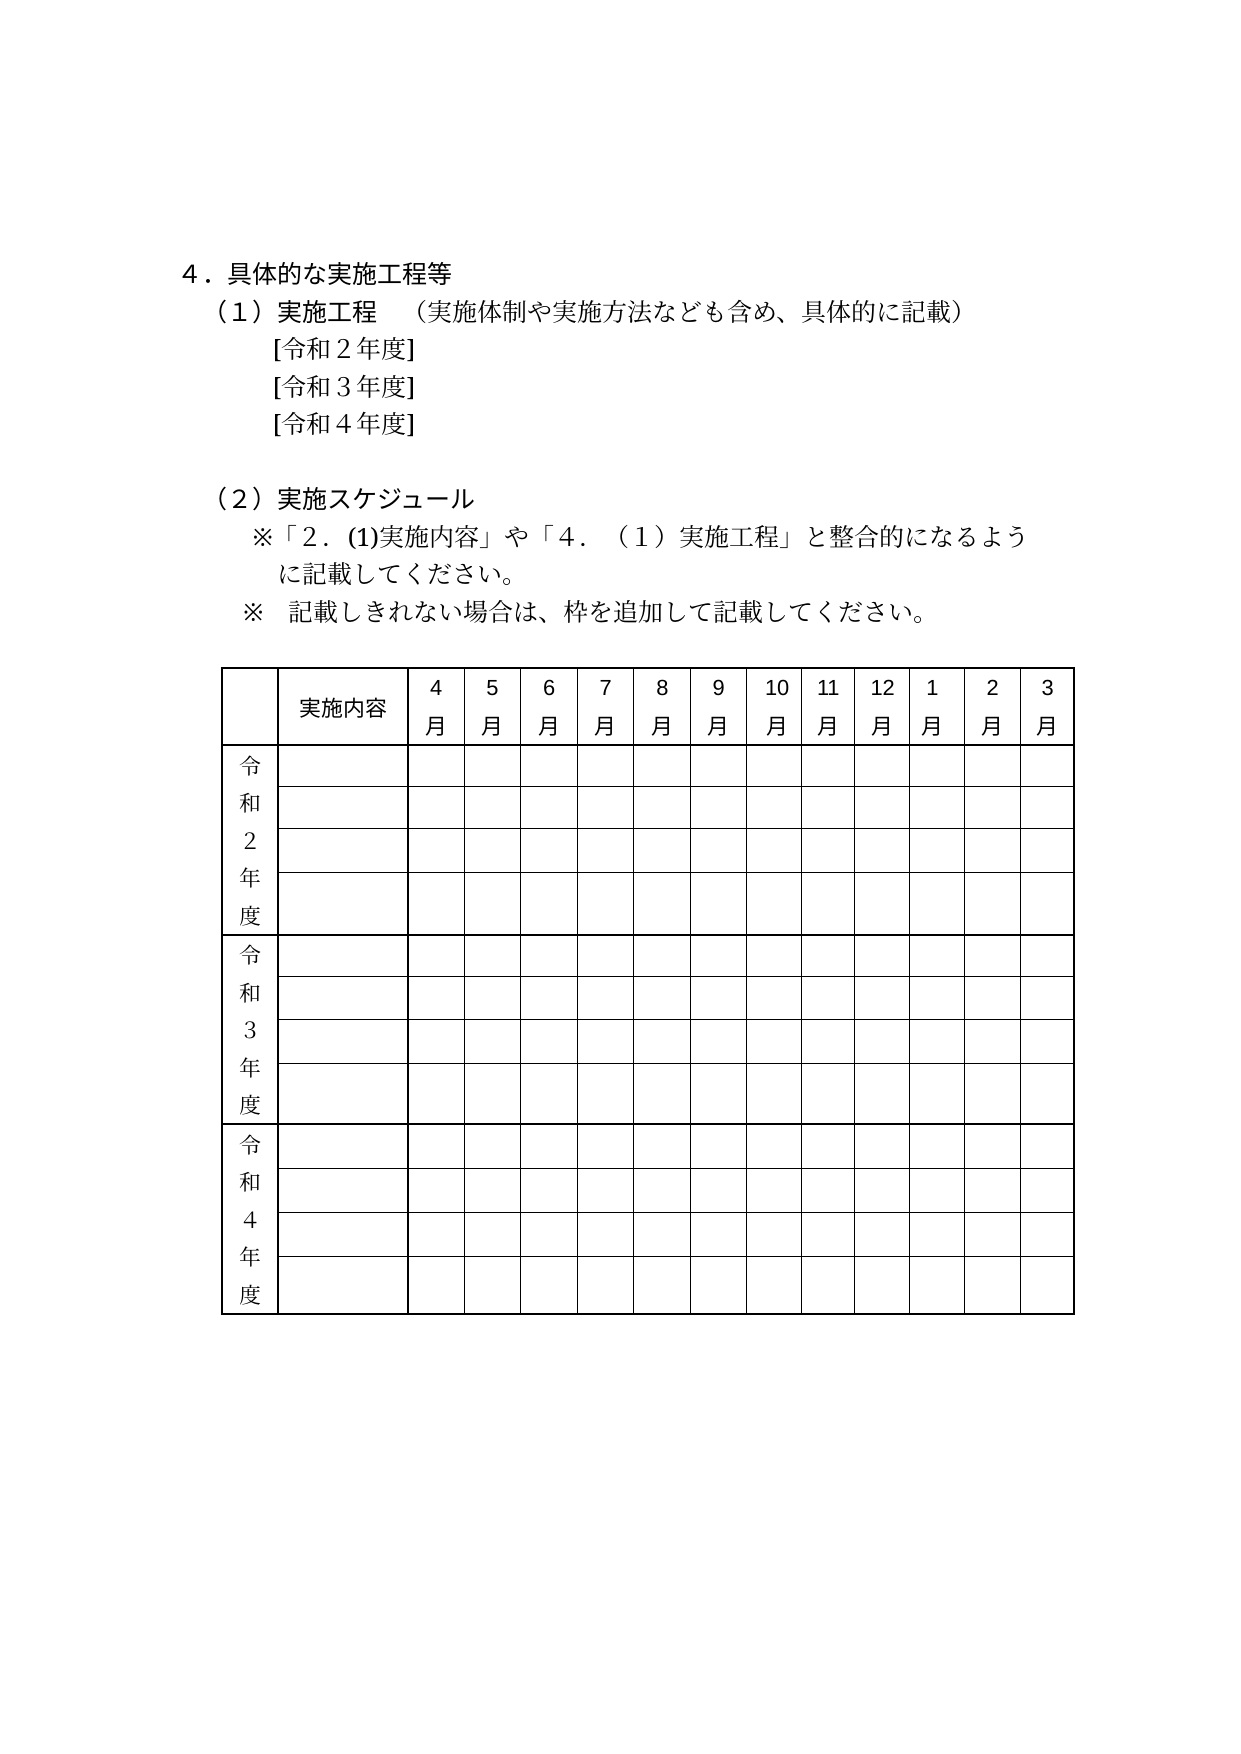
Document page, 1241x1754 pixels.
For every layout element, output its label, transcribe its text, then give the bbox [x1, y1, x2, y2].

table_cell 令和２ 年度 [223, 746, 277, 933]
table_cell [855, 1125, 909, 1167]
table_cell [691, 829, 746, 872]
table_cell [965, 1213, 1020, 1256]
table_cell [409, 1020, 464, 1063]
table_cell [1021, 1064, 1073, 1123]
table_cell [965, 1169, 1020, 1212]
text ※ 記載しきれない場合は、枠を追加して記載してください。 [243, 592, 1063, 629]
table_cell [465, 977, 520, 1018]
table_cell [409, 936, 464, 976]
table_cell [965, 1020, 1020, 1063]
table_cell [578, 873, 633, 933]
table_cell [691, 1064, 746, 1123]
table_cell [691, 1257, 746, 1313]
table_cell [409, 1064, 464, 1123]
table_cell [1021, 1213, 1073, 1256]
table_cell [409, 1213, 464, 1256]
text [令和４年度] [177, 404, 1063, 442]
table_cell [634, 873, 690, 933]
table_cell [465, 1064, 520, 1123]
table_cell [1021, 977, 1073, 1018]
table_cell [279, 873, 407, 933]
table_cell [802, 1125, 854, 1167]
text [令和３年度] [177, 367, 1063, 404]
table_cell [747, 787, 801, 828]
table_cell [691, 977, 746, 1018]
table_cell [279, 936, 407, 976]
table_cell [691, 1213, 746, 1256]
table_cell 令和４ 年度 [223, 1125, 277, 1313]
table_cell [634, 1020, 690, 1063]
table_cell [465, 1125, 520, 1167]
table_cell [691, 936, 746, 976]
table_cell [465, 1020, 520, 1063]
text [令和２年度] [177, 329, 1063, 367]
table_cell [965, 829, 1020, 872]
table_cell [279, 1213, 407, 1256]
table_header 10 月 [747, 669, 801, 744]
table_cell [409, 1125, 464, 1167]
table_cell 令和３ 年度 [223, 936, 277, 1123]
table_cell [691, 746, 746, 786]
table_cell [521, 936, 577, 976]
table_cell [802, 1257, 854, 1313]
table_cell [855, 977, 909, 1018]
table_cell [910, 787, 964, 828]
table_cell [910, 1257, 964, 1313]
table_cell [578, 1064, 633, 1123]
table_cell [578, 829, 633, 872]
table_cell [910, 829, 964, 872]
table_cell [279, 977, 407, 1018]
table_header 実施内容 [279, 669, 407, 744]
table_cell [802, 977, 854, 1018]
table_cell [634, 977, 690, 1018]
table_cell [465, 936, 520, 976]
table_cell [1021, 1257, 1073, 1313]
table_cell [855, 936, 909, 976]
table_cell [465, 873, 520, 933]
table_cell [634, 746, 690, 786]
table_cell [747, 746, 801, 786]
table_cell [965, 1125, 1020, 1167]
table_cell [465, 1213, 520, 1256]
table_cell [802, 1169, 854, 1212]
table_cell [910, 1020, 964, 1063]
table_cell [802, 1213, 854, 1256]
table_cell [634, 936, 690, 976]
table_cell [521, 1213, 577, 1256]
table_header 11 月 [802, 669, 854, 744]
table_cell [965, 936, 1020, 976]
table_cell [409, 1169, 464, 1212]
table_header 9 月 [691, 669, 746, 744]
table_cell [855, 1064, 909, 1123]
table_cell [691, 1125, 746, 1167]
table_cell [802, 936, 854, 976]
table_cell [910, 746, 964, 786]
table_header 6 月 [521, 669, 577, 744]
table_cell [1021, 1125, 1073, 1167]
table_cell [747, 977, 801, 1018]
table_cell [1021, 1169, 1073, 1212]
table_cell [634, 1064, 690, 1123]
table_cell [965, 787, 1020, 828]
table_cell [578, 1169, 633, 1212]
table_cell [855, 1257, 909, 1313]
table_cell [578, 936, 633, 976]
table_cell [465, 746, 520, 786]
table_cell [521, 977, 577, 1018]
table_header 4 月 [409, 669, 464, 744]
table_cell [521, 1020, 577, 1063]
table_cell [409, 1257, 464, 1313]
table_cell [465, 1257, 520, 1313]
table_cell [578, 977, 633, 1018]
table_cell [634, 829, 690, 872]
table_cell [409, 746, 464, 786]
table_cell [409, 829, 464, 872]
table_cell [910, 1064, 964, 1123]
table_cell [1021, 1020, 1073, 1063]
table_cell [521, 1125, 577, 1167]
table_cell [855, 1020, 909, 1063]
table_cell [747, 1213, 801, 1256]
text （２）実施スケジュール [177, 479, 1063, 517]
table_cell [634, 787, 690, 828]
table_cell [578, 1257, 633, 1313]
table_cell [279, 829, 407, 872]
table_cell [465, 829, 520, 872]
table_cell [279, 1257, 407, 1313]
table_cell [691, 787, 746, 828]
table_cell [578, 787, 633, 828]
table_cell [634, 1169, 690, 1212]
table_cell [910, 1125, 964, 1167]
table_cell [747, 1125, 801, 1167]
table_cell [279, 746, 407, 786]
table_header 3 月 [1021, 669, 1073, 744]
table_cell [910, 873, 964, 933]
table_cell [802, 787, 854, 828]
table_cell [1021, 746, 1073, 786]
table_cell [279, 1020, 407, 1063]
table_cell [855, 746, 909, 786]
table_cell [965, 746, 1020, 786]
table_cell [465, 787, 520, 828]
table_cell [578, 746, 633, 786]
table_cell [578, 1213, 633, 1256]
table_header 8 月 [634, 669, 690, 744]
table_header 7 月 [578, 669, 633, 744]
table_cell [521, 1064, 577, 1123]
table_cell [691, 1169, 746, 1212]
table_cell [802, 829, 854, 872]
table_cell [409, 787, 464, 828]
table_cell [409, 873, 464, 933]
table_cell [521, 873, 577, 933]
table_cell [691, 1020, 746, 1063]
table_cell [409, 977, 464, 1018]
table_cell [965, 1064, 1020, 1123]
table_cell [855, 1213, 909, 1256]
text に記載してください。 [177, 554, 1063, 592]
table_cell [965, 977, 1020, 1018]
table_cell [634, 1125, 690, 1167]
table_header 5 月 [465, 669, 520, 744]
table_cell [747, 1257, 801, 1313]
table_cell [747, 873, 801, 933]
table_cell [855, 1169, 909, 1212]
text ４．具体的な実施工程等 [177, 254, 1063, 292]
table_header 12 月 [855, 669, 909, 744]
table_cell [1021, 787, 1073, 828]
table_cell [1021, 829, 1073, 872]
table_cell [521, 1257, 577, 1313]
text ※「２．(1)実施内容」や「４．（１）実施工程」と整合的になるよう [177, 517, 1063, 554]
table_cell [634, 1257, 690, 1313]
table_cell [521, 787, 577, 828]
table_cell [802, 746, 854, 786]
table_header 2月 [965, 669, 1020, 744]
table_cell [747, 1064, 801, 1123]
table_cell [634, 1213, 690, 1256]
table_cell [855, 829, 909, 872]
table_cell [802, 1020, 854, 1063]
table_cell [855, 787, 909, 828]
table_cell [279, 787, 407, 828]
table_cell [521, 1169, 577, 1212]
table_cell [910, 1169, 964, 1212]
table_cell [521, 746, 577, 786]
table_header 1 月 [910, 669, 964, 744]
table_cell [910, 977, 964, 1018]
table_cell [965, 873, 1020, 933]
table_cell [965, 1257, 1020, 1313]
table_cell [521, 829, 577, 872]
table_cell [910, 1213, 964, 1256]
table_cell [279, 1169, 407, 1212]
table_cell [578, 1020, 633, 1063]
table_cell [802, 873, 854, 933]
table_cell [1021, 873, 1073, 933]
table_cell [747, 936, 801, 976]
table_cell [747, 1169, 801, 1212]
table_cell [747, 1020, 801, 1063]
table_cell [578, 1125, 633, 1167]
table_cell [1021, 936, 1073, 976]
table_cell [747, 829, 801, 872]
table_cell [802, 1064, 854, 1123]
table_cell [910, 936, 964, 976]
table_cell [691, 873, 746, 933]
text （１）実施工程 （実施体制や実施方法なども含め、具体的に記載） [177, 292, 1063, 329]
table_header [223, 669, 277, 744]
table_cell [465, 1169, 520, 1212]
table_cell [279, 1125, 407, 1167]
table_cell [855, 873, 909, 933]
table_cell [279, 1064, 407, 1123]
